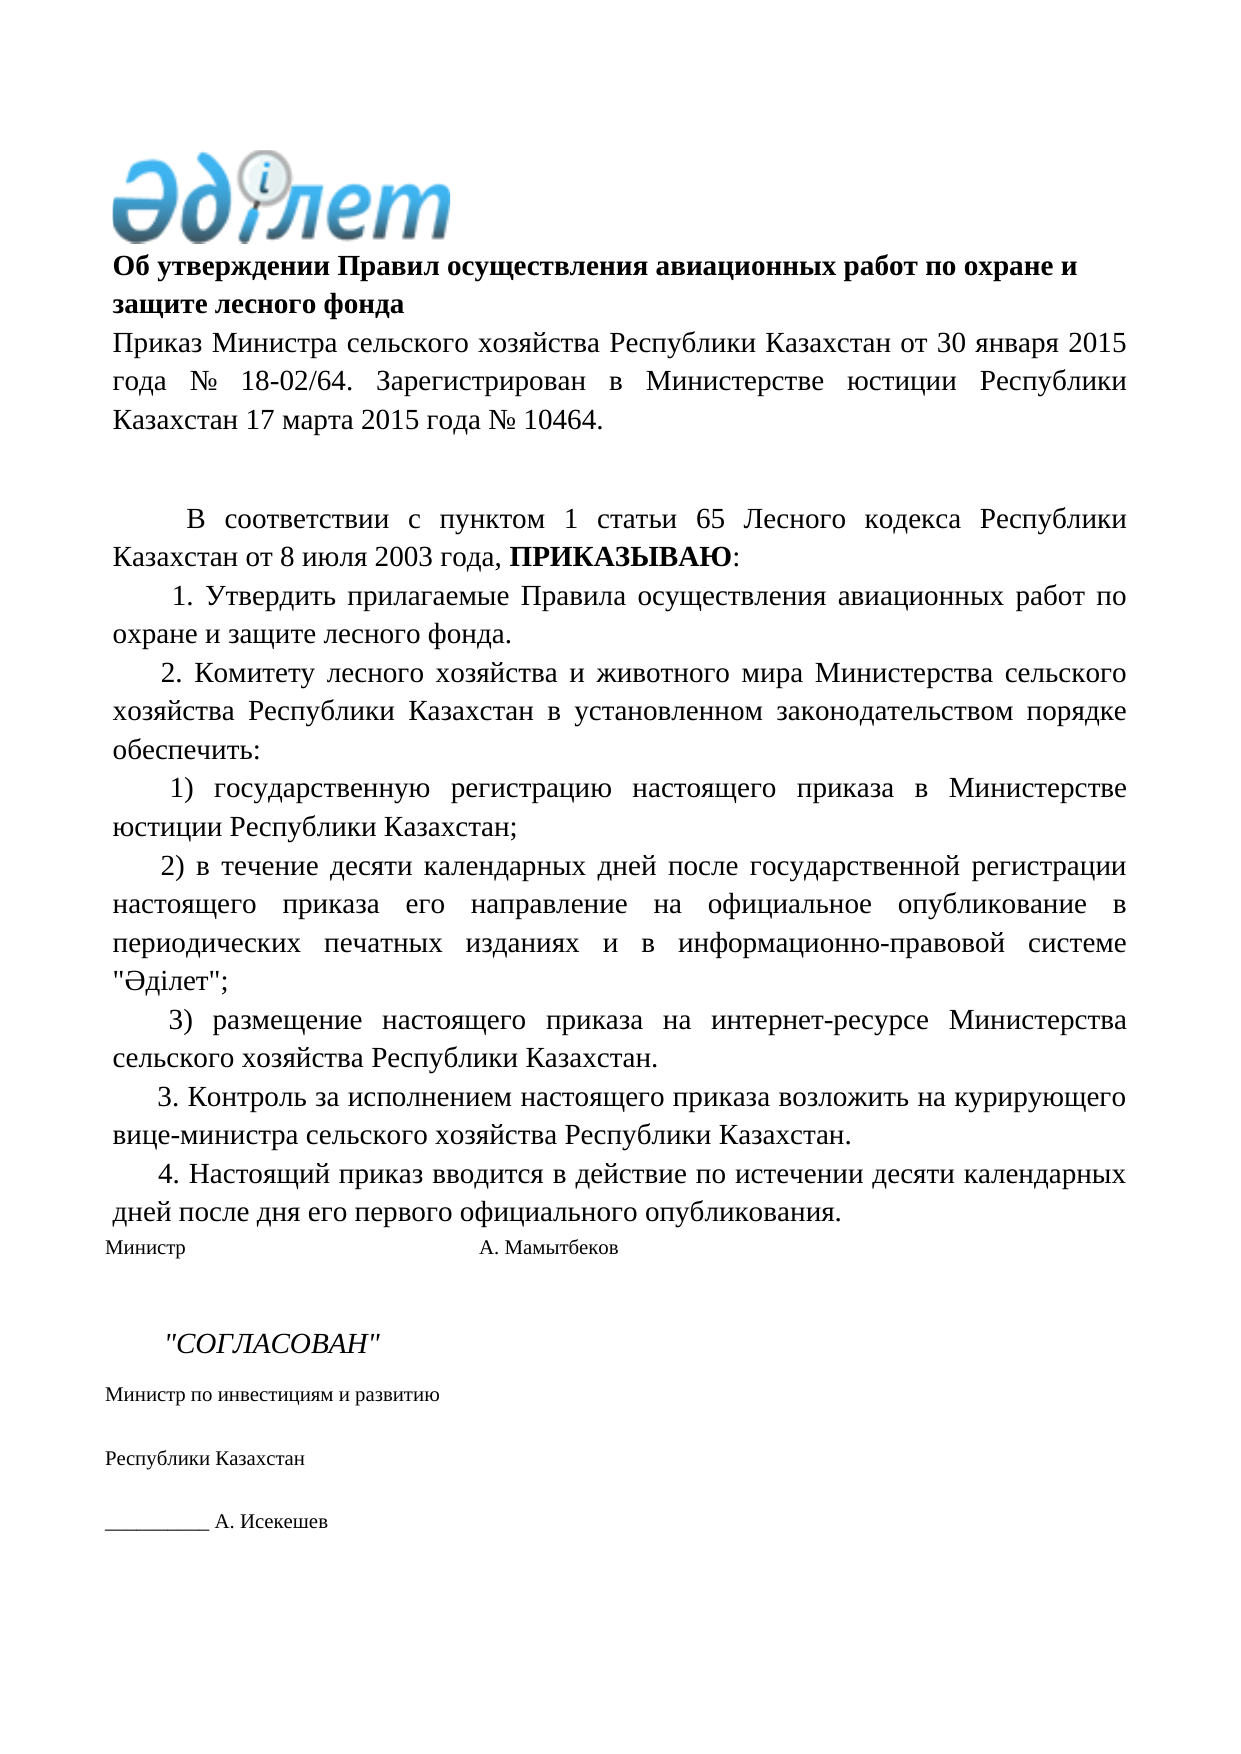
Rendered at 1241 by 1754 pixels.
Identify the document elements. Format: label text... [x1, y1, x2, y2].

text Об утверждении Правил осуществления авиационных работ по охране и защите лесного фонда [112, 248, 1128, 320]
text 3) размещение настоящего приказа на интернет-ресурсе Министерства сельского хозяйства Республики Казахстан. [112, 1002, 1128, 1074]
table_header Министр [101, 1233, 475, 1266]
text 1) государственную регистрацию настоящего приказа в Министерстве юстиции Республики Казахстан; [112, 771, 1128, 843]
text "СОГЛАСОВАН" [112, 1327, 1128, 1360]
picture [112, 150, 451, 244]
text 1. Утвердить прилагаемые Правила осуществления авиационных работ по охране и защите лесного фонда. [112, 578, 1128, 650]
text В соответствии с пунктом 1 статьи 65 Лесного кодекса Республики Казахстан от 8 июля 2003 года, ПРИКАЗЫВАЮ: [112, 501, 1128, 573]
text 4. Настоящий приказ вводится в действие по истечении десяти календарных дней после дня его первого официального опубликования. [112, 1156, 1128, 1228]
text 2. Комитету лесного хозяйства и животного мира Министерства сельского хозяйства Республики Казахстан в установленном законодательством порядке обеспечить: [112, 655, 1128, 766]
text 2) в течение десяти календарных дней после государственной регистрации настоящего приказа его направление на официальное опубликование в периодических печатных изданиях и в информационно-правовой системе "Әділет"; [112, 848, 1128, 997]
table_cell __________ А. Исекешев [101, 1492, 1240, 1556]
table_header Министр по инвестициям и развитию [101, 1365, 1240, 1429]
text Приказ Министра сельского хозяйства Республики Казахстан от 30 января 2015 года № 18-02/64. Зарегистрирован в Министерстве юстиции Республики Казахстан 17 марта 2015 года № 10464. [112, 325, 1128, 435]
table_cell Республики Казахстан [101, 1429, 1240, 1492]
table_header А. Мамытбеков [475, 1233, 1240, 1266]
text 3. Контроль за исполнением настоящего приказа возложить на курирующего вице-министра сельского хозяйства Республики Казахстан. [112, 1079, 1128, 1151]
